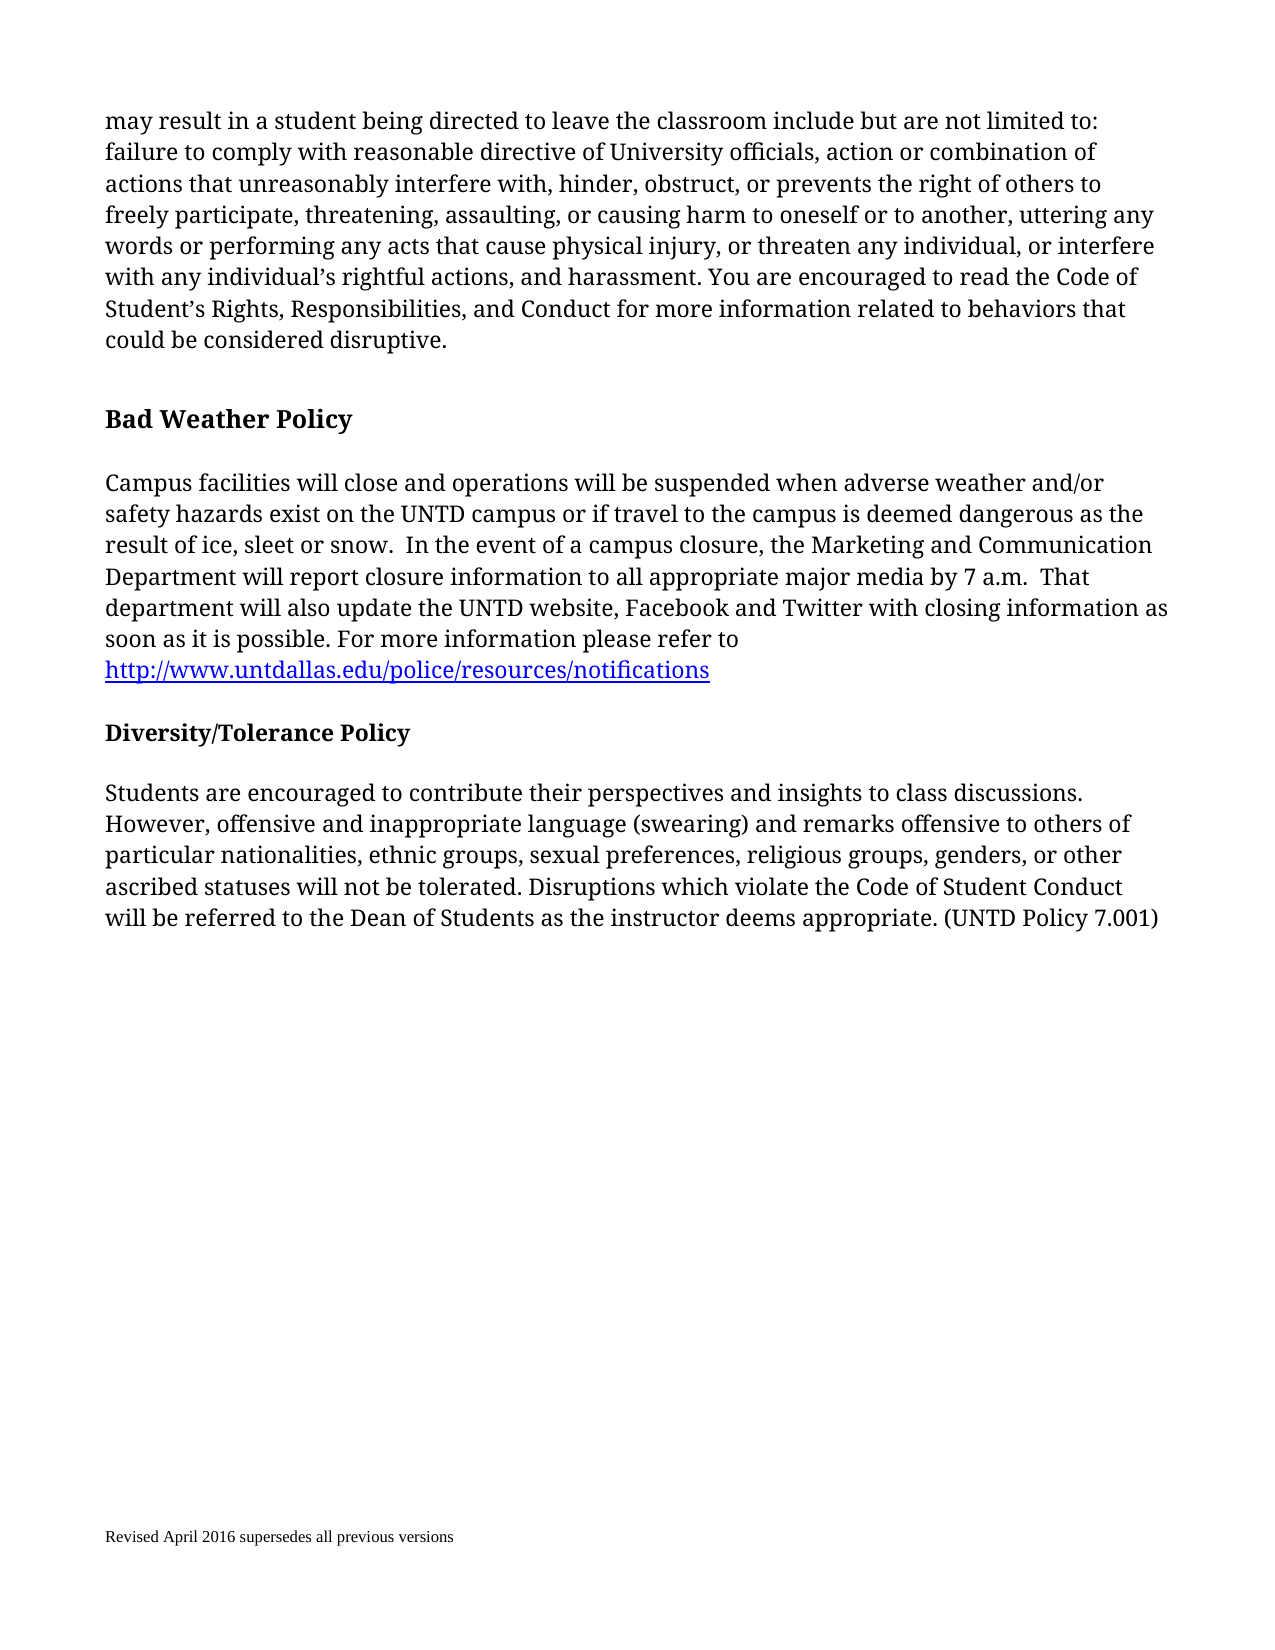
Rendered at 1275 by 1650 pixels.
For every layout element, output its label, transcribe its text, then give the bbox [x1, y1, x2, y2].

text Students are encouraged to contribute their perspectives and insights to class discussions. However, offensive and inappropriate language (swearing) and remarks offensive to others of particular nationalities, ethnic groups, sexual preferences, religious groups, genders, or other ascribed statuses will not be tolerated. Disruptions which violate the Code of Student Conduct will be referred to the Dean of Students as the instructor deems appropriate. (UNTD Policy 7.001) [105, 777, 1170, 933]
text Diversity/Tolerance Policy [105, 717, 1170, 748]
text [105, 105, 1170, 355]
text Campus facilities will close and operations will be suspended when adverse weather and/or safety hazards exist on the UNTD campus or if travel to the campus is deemed dangerous as the result of ice, sleet or snow. In the event of a campus closure, the Marketing and Communication Department will report closure information to all appropriate major media by 7 a.m. That department will also update the UNTD website, Facebook and Twitter with closing information as soon as it is possible. For more information please refer to http://www.untdallas.edu/police/resources/notifications [105, 467, 1170, 686]
text Bad Weather Policy [105, 402, 1170, 436]
